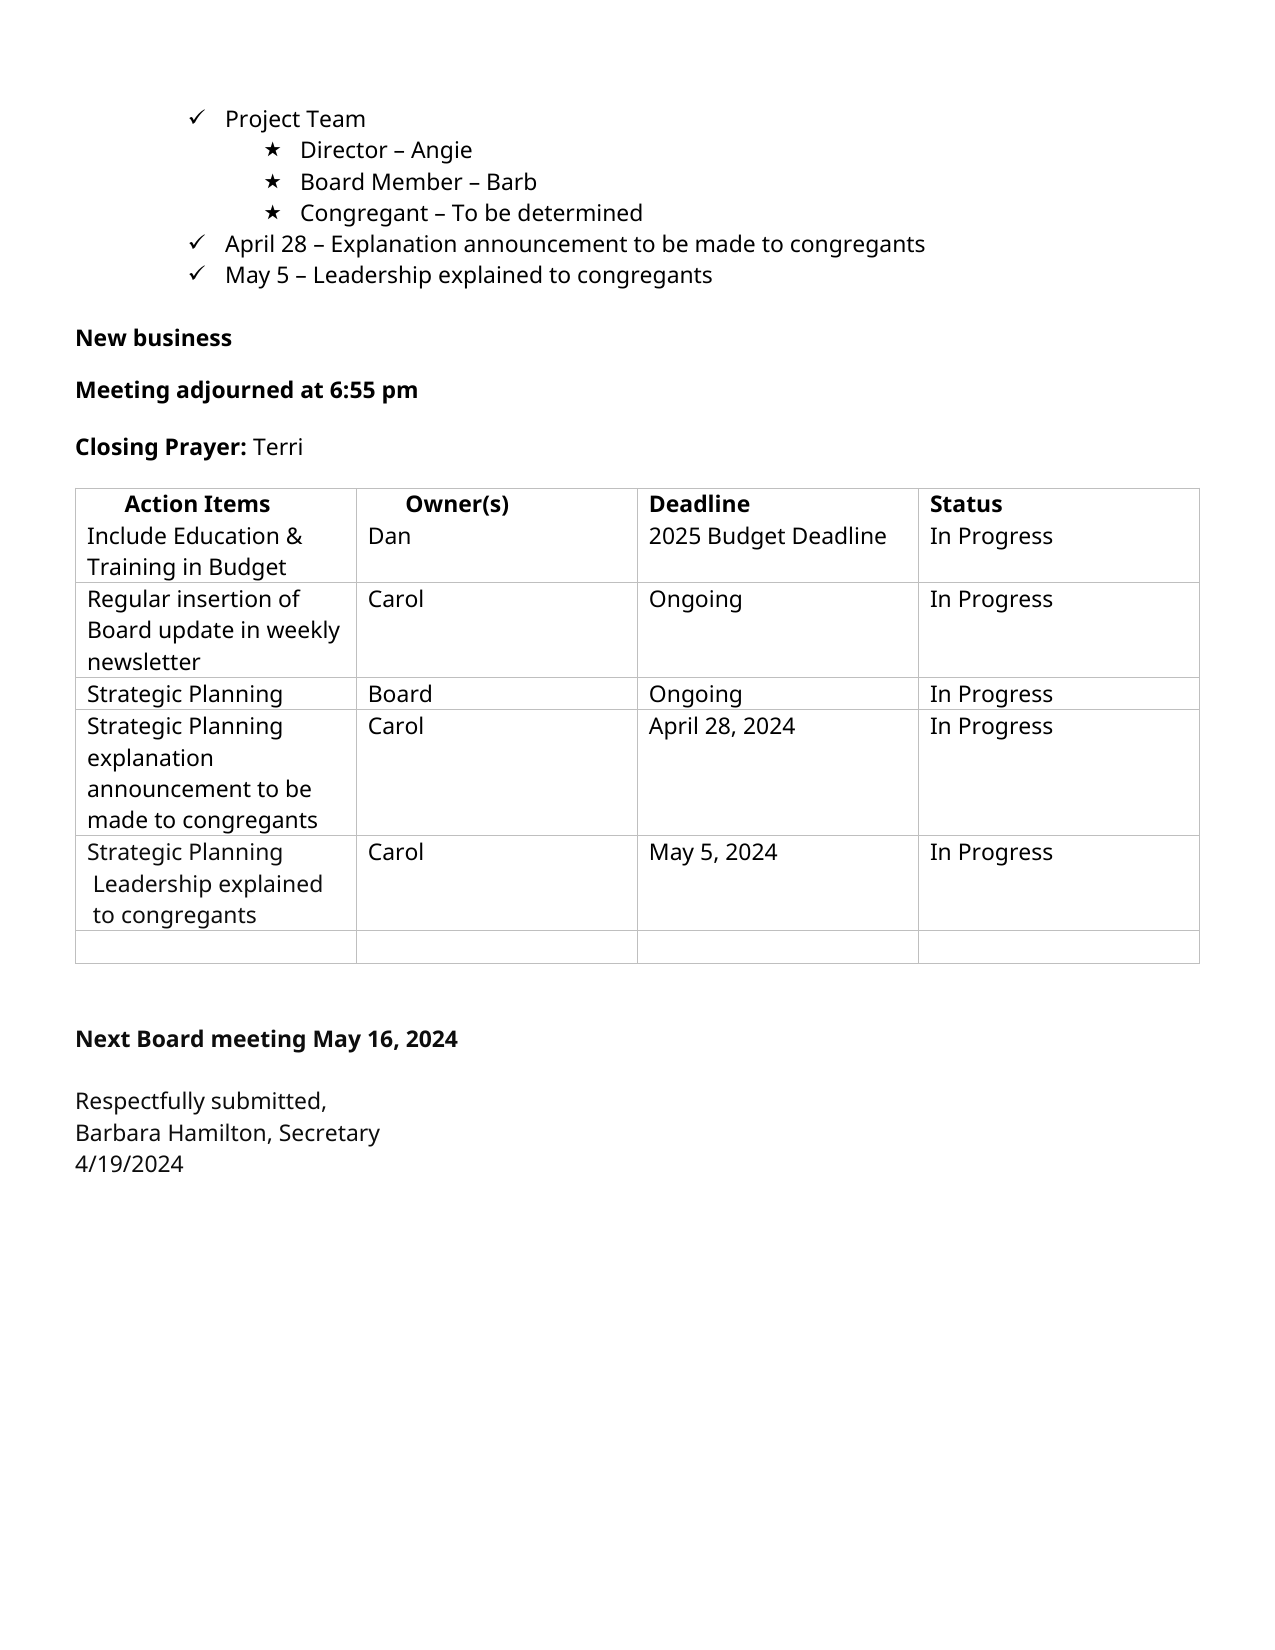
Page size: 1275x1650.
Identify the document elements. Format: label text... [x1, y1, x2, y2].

text Closing Prayer: Terri [75, 431, 1200, 462]
text Meeting adjourned at 6:55 pm [75, 374, 1200, 405]
table_cell In Progress [919, 836, 1199, 930]
table_cell Carol [357, 710, 637, 835]
table_header Status In Progress [919, 489, 1199, 582]
table_cell Ongoing [638, 583, 918, 677]
table_cell [919, 931, 1199, 962]
table_cell [638, 931, 918, 962]
table_header Deadline 2025 Budget Deadline [638, 489, 918, 582]
table_cell Board [357, 678, 637, 709]
table_cell Carol [357, 836, 637, 930]
list 4/19/2024 [75, 1148, 1200, 1179]
list Board Member – Barb [262, 166, 1200, 197]
list April 28 – Explanation announcement to be made to congregants [187, 228, 1200, 259]
table_cell Strategic Planning [76, 678, 356, 709]
table_cell [357, 931, 637, 962]
table_cell Strategic Planning Leadership explained to congregants [76, 836, 356, 930]
list Director – Angie [262, 134, 1200, 166]
table_header Owner(s) Dan [357, 489, 637, 582]
list Barbara Hamilton, Secretary [75, 1116, 1200, 1148]
table_cell Carol [357, 583, 637, 677]
table_cell Regular insertion of Board update in weekly newsletter [76, 583, 356, 677]
text New business [75, 322, 1200, 353]
list Respectfully submitted, [75, 1085, 1200, 1116]
list Project Team [187, 103, 1200, 134]
table_cell Ongoing [638, 678, 918, 709]
list Congregant – To be determined [262, 197, 1200, 228]
table_cell April 28, 2024 [638, 710, 918, 835]
table_cell In Progress [919, 678, 1199, 709]
table_header Action Items Include Education & Training in Budget [76, 489, 356, 582]
table_cell In Progress [919, 583, 1199, 677]
list May 5 – Leadership explained to congregants [187, 259, 1200, 291]
list Next Board meeting May 16, 2024 [75, 1023, 1200, 1054]
table_cell [76, 931, 356, 962]
table_cell May 5, 2024 [638, 836, 918, 930]
table_cell Strategic Planning explanation announcement to be made to congregants [76, 710, 356, 835]
table_cell In Progress [919, 710, 1199, 835]
